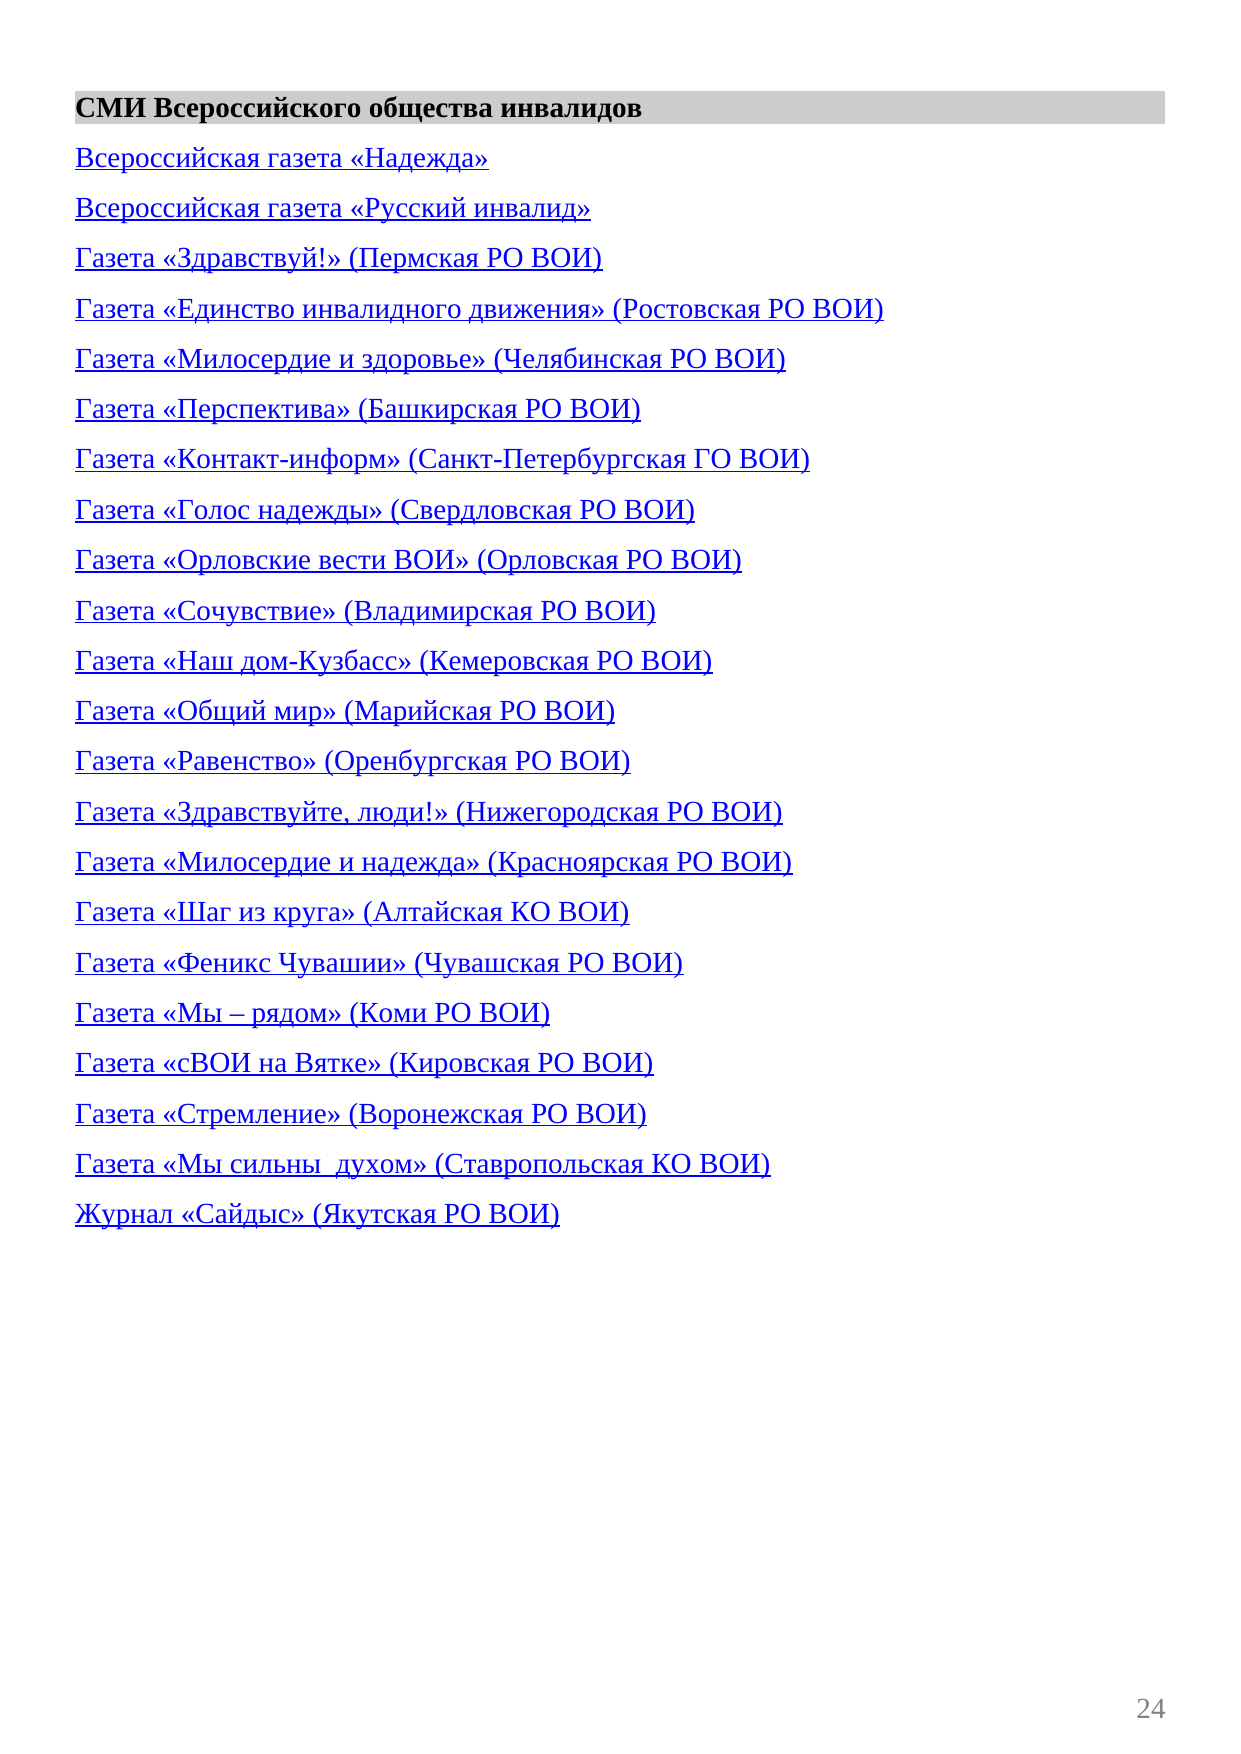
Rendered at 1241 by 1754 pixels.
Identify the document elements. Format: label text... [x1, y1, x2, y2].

text Газета «Равенство» (Оренбургская РО ВОИ) [75, 743, 1165, 777]
text Газета «Мы – рядом» (Коми РО ВОИ) [75, 995, 1165, 1029]
text Газета «Единство инвалидного движения» (Ростовская РО ВОИ) [75, 291, 1165, 324]
text Газета «Общий мир» (Марийская РО ВОИ) [75, 693, 1165, 727]
text Газета «Шаг из круга» (Алтайская КО ВОИ) [75, 894, 1165, 928]
text Газета «Перспектива» (Башкирская РО ВОИ) [75, 391, 1165, 425]
text Газета «Здравствуй!» (Пермская РО ВОИ) [75, 240, 1165, 274]
text Газета «Мы сильны духом» (Ставропольская КО ВОИ) [75, 1146, 1165, 1179]
text Газета «Голос надежды» (Свердловская РО ВОИ) [75, 492, 1165, 526]
text Газета «Наш дом-Кузбасс» (Кемеровская РО ВОИ) [75, 643, 1165, 676]
text Газета «Милосердие и надежда» (Красноярская РО ВОИ) [75, 844, 1165, 878]
text Всероссийская газета «Русский инвалид» [75, 190, 1165, 224]
text Газета «сВОИ на Вятке» (Кировская РО ВОИ) [75, 1045, 1165, 1079]
text Газета «Милосердие и здоровье» (Челябинская РО ВОИ) [75, 341, 1165, 374]
subtitle СМИ Всероссийского общества инвалидов [75, 91, 1165, 124]
text Газета «Здравствуйте, люди!» (Нижегородская РО ВОИ) [75, 794, 1165, 827]
text Всероссийская газета «Надежда» [75, 140, 1165, 173]
text Журнал «Сайдыс» (Якутская РО ВОИ) [75, 1196, 1165, 1230]
text Газета «Контакт-информ» (Санкт-Петербургская ГО ВОИ) [75, 442, 1165, 475]
text Газета «Сочувствие» (Владимирская РО ВОИ) [75, 593, 1165, 626]
text Газета «Стремление» (Воронежская РО ВОИ) [75, 1096, 1165, 1129]
text Газета «Орловские вести ВОИ» (Орловская РО ВОИ) [75, 542, 1165, 576]
text Газета «Феникс Чувашии» (Чувашская РО ВОИ) [75, 945, 1165, 978]
